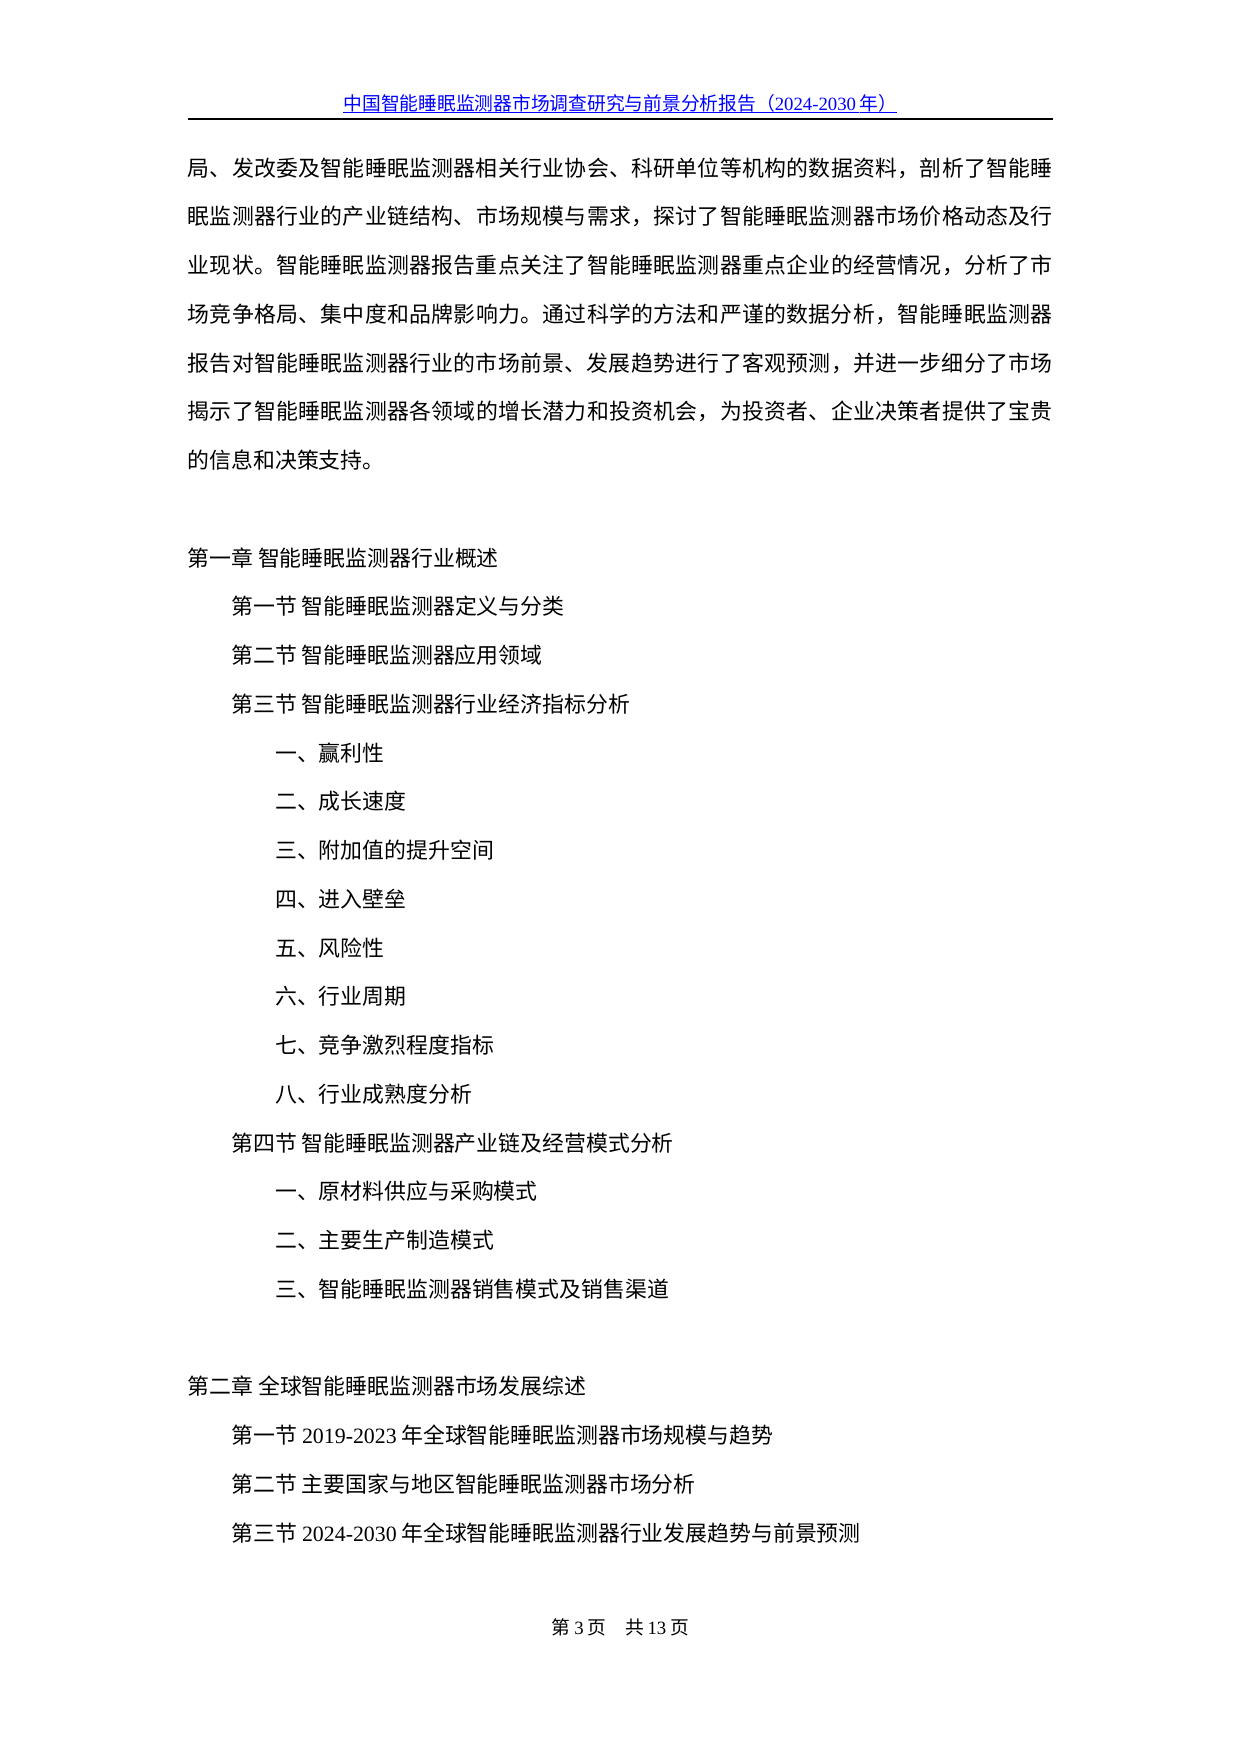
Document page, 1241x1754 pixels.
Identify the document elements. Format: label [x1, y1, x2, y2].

text [187, 150, 1053, 1548]
